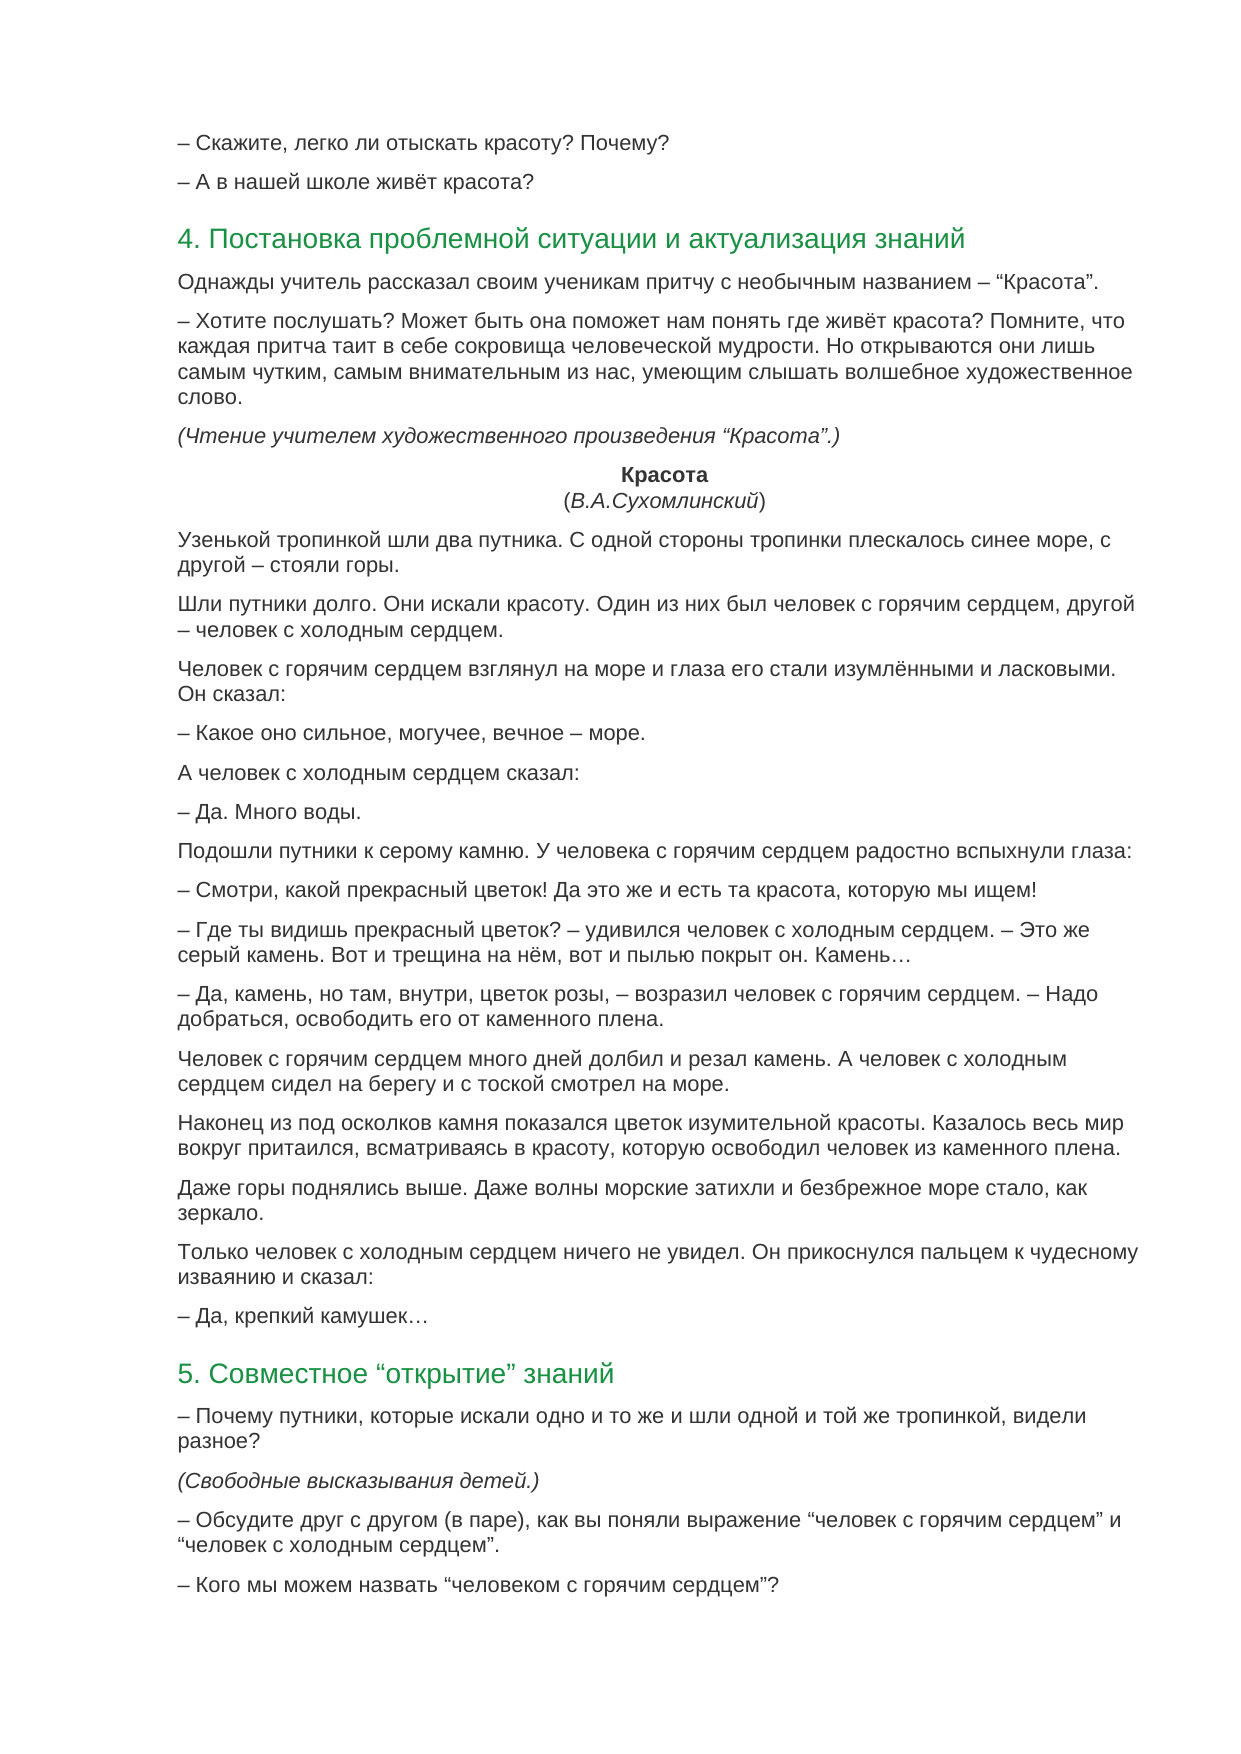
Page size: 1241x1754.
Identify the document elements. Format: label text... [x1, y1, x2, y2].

text Шли путники долго. Они искали красоту. Один из них был человек с горячим сердцем, другой – человек с холодным сердцем. [177, 591, 1152, 642]
text 4. Постановка проблемной ситуации и актуализация знаний [177, 222, 1152, 255]
text – Хотите послушать? Может быть она поможет нам понять где живёт красота? Помните, что каждая притча таит в себе сокровища человеческой мудрости. Но открываются они лишь самым чутким, самым внимательным из нас, умеющим слышать волшебное художественное слово. [177, 308, 1152, 409]
text – Да, крепкий камушек… [177, 1303, 1152, 1329]
text Даже горы поднялись выше. Даже волны морские затихли и безбрежное море стало, как зеркало. [177, 1174, 1152, 1225]
text – Да. Много воды. [177, 799, 1152, 824]
text – Скажите, легко ли отыскать красоту? Почему? [177, 130, 1152, 155]
text – Какое оно сильное, могучее, вечное – море. [177, 720, 1152, 745]
text 5. Совместное “открытие” знаний [177, 1357, 1152, 1389]
text А человек с холодным сердцем сказал: [177, 759, 1152, 785]
text Человек с горячим сердцем взглянул на море и глаза его стали изумлёнными и ласковыми. Он сказал: [177, 656, 1152, 706]
text Наконец из под осколков камня показался цветок изумительной красоты. Казалось весь мир вокруг притаился, всматриваясь в красоту, которую освободил человек из каменного плена. [177, 1110, 1152, 1160]
text – Обсудите друг с другом (в паре), как вы поняли выражение “человек с горячим сердцем” и “человек с холодным сердцем”. [177, 1507, 1152, 1557]
text – А в нашей школе живёт красота? [177, 169, 1152, 194]
text Красота (В.А.Сухомлинский) [177, 462, 1152, 513]
text (Чтение учителем художественного произведения “Красота”.) [177, 423, 1152, 448]
text Однажды учитель рассказал своим ученикам притчу с необычным названием – “Красота”. [177, 269, 1152, 294]
text – Где ты видишь прекрасный цветок? – удивился человек с холодным сердцем. – Это же серый камень. Вот и трещина на нём, вот и пылью покрыт он. Камень… [177, 917, 1152, 967]
text (Свободные высказывания детей.) [177, 1468, 1152, 1493]
text Узенькой тропинкой шли два путника. С одной стороны тропинки плескалось синее море, с другой – стояли горы. [177, 527, 1152, 577]
text – Да, камень, но там, внутри, цветок розы, – возразил человек с горячим сердцем. – Надо добраться, освободить его от каменного плена. [177, 981, 1152, 1031]
text Подошли путники к серому камню. У человека с горячим сердцем радостно вспыхнули глаза: [177, 838, 1152, 863]
text Только человек с холодным сердцем ничего не увидел. Он прикоснулся пальцем к чудесному изваянию и сказал: [177, 1239, 1152, 1289]
text Человек с горячим сердцем много дней долбил и резал камень. А человек с холодным сердцем сидел на берегу и с тоской смотрел на море. [177, 1046, 1152, 1096]
text – Смотри, какой прекрасный цветок! Да это же и есть та красота, которую мы ищем! [177, 877, 1152, 902]
text – Почему путники, которые искали одно и то же и шли одной и той же тропинкой, видели разное? [177, 1403, 1152, 1454]
text – Кого мы можем назвать “человеком с горячим сердцем”? [177, 1571, 1152, 1597]
